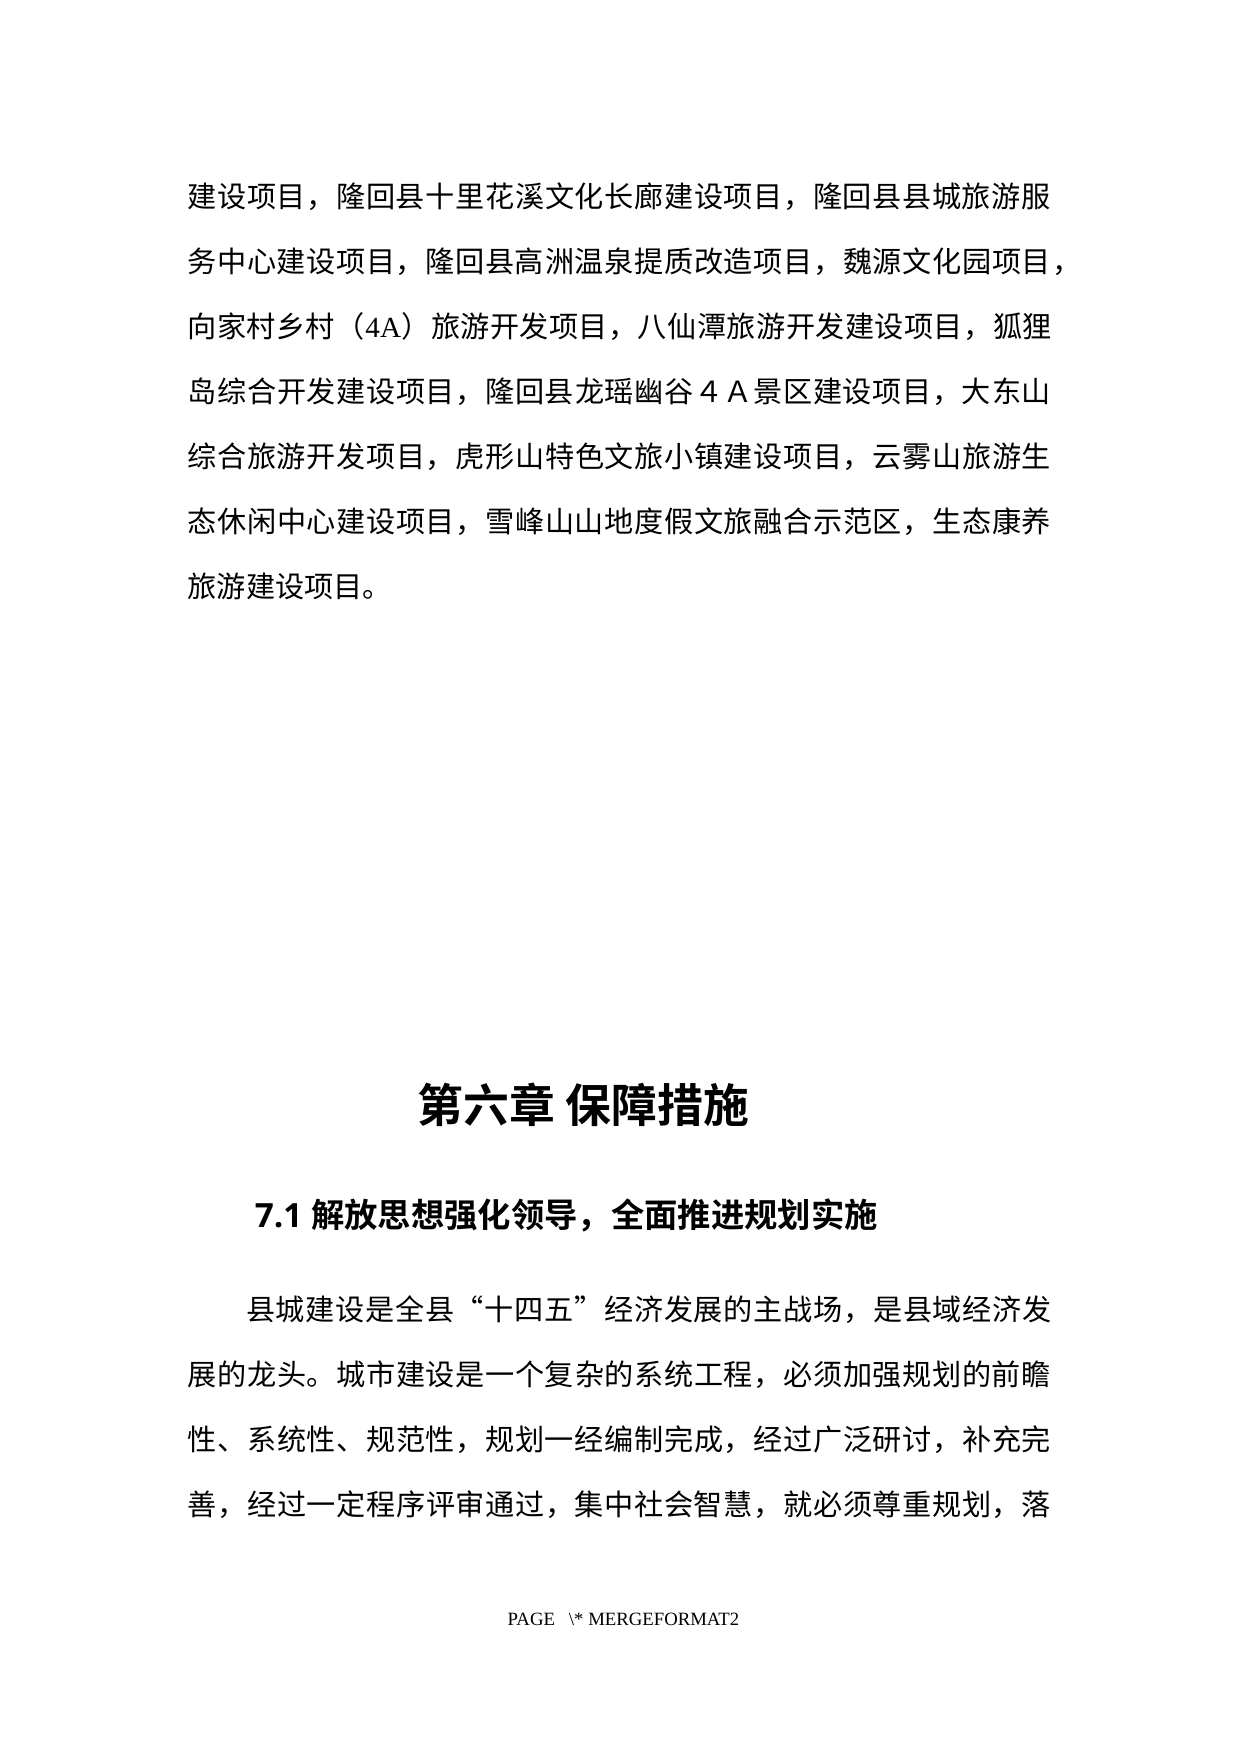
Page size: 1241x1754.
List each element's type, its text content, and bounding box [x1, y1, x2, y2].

subtitle 7.1 解放思想强化领导，全面推进规划实施 [187, 1181, 1053, 1246]
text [187, 1275, 1053, 1535]
subtitle 第六章 保障措施 [187, 1054, 1053, 1152]
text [187, 162, 1053, 617]
